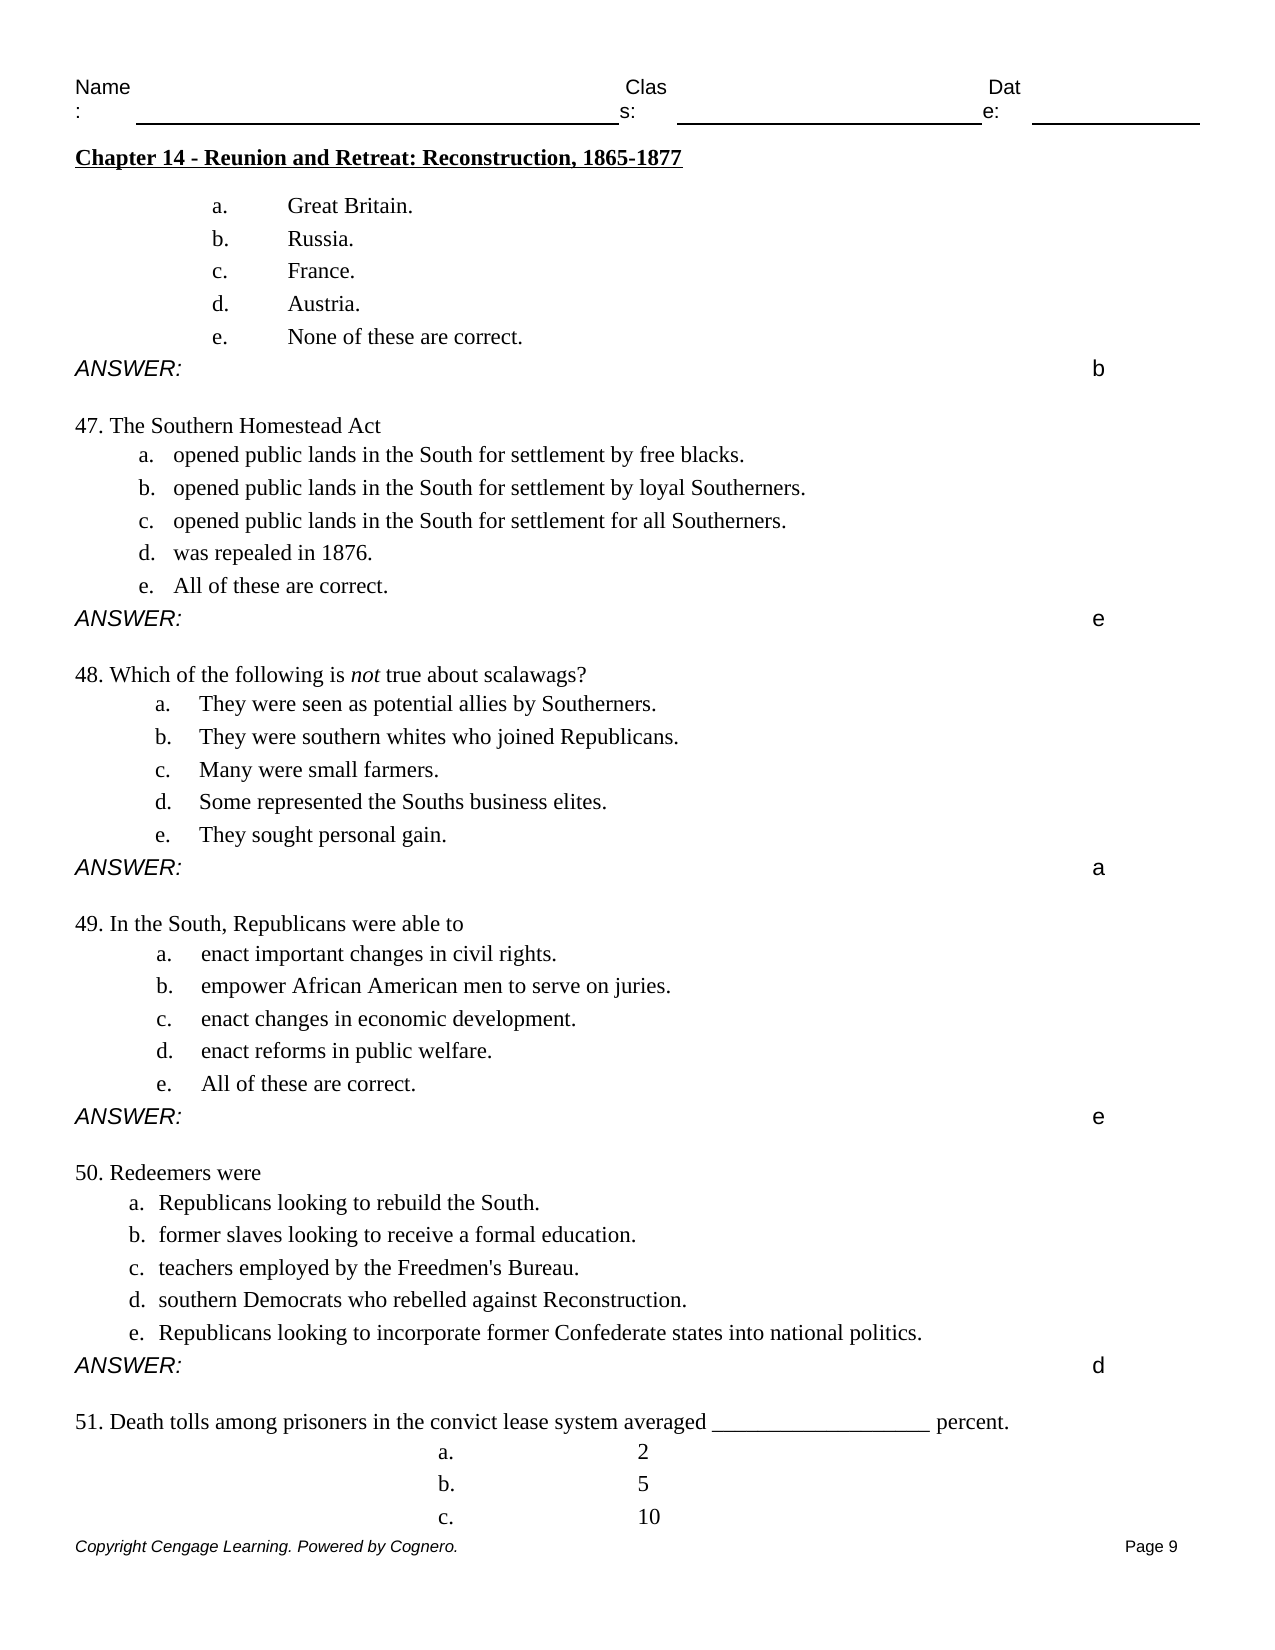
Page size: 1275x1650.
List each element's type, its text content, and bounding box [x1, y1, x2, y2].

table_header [75, 1408, 1200, 1532]
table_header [75, 189, 1200, 385]
table_header 47. The Southern Homestead Act [75, 412, 1200, 634]
table_header 49. In the South, Republicans were able to ​ [75, 910, 1200, 1132]
table_header 50. Redeemers were ​ [75, 1159, 1200, 1381]
table_header 48. Which of the following is not true about scalawags?​ [75, 661, 1200, 883]
